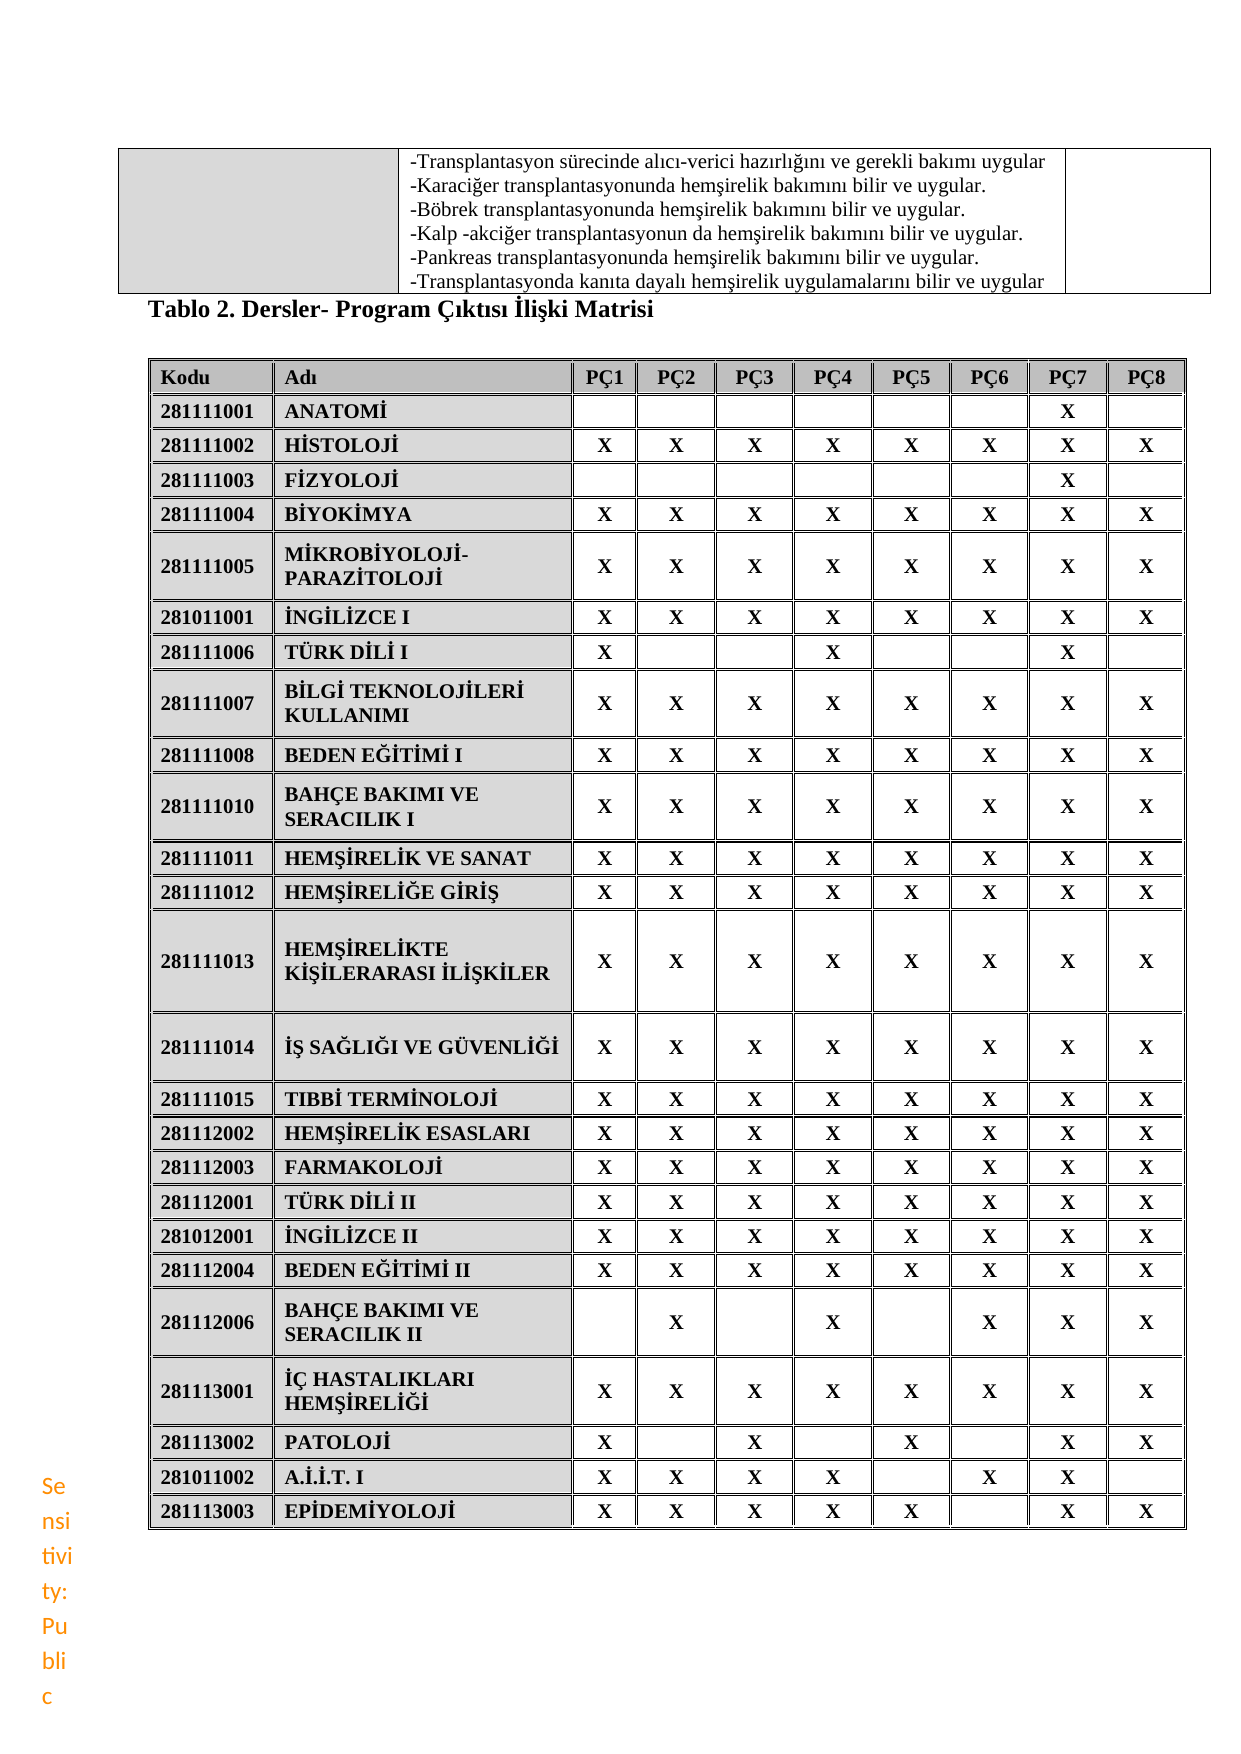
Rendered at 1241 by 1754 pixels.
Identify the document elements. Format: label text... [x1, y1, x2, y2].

table_cell İNGİLİZCE I [275, 602, 571, 633]
table_cell 281112004 [151, 1252, 272, 1286]
table_cell X [1107, 1286, 1186, 1355]
table_cell X [717, 1014, 792, 1080]
table_cell FİZYOLOJİ [275, 464, 571, 496]
table_cell X [952, 774, 1027, 839]
table_cell X [795, 671, 871, 736]
table_cell X [638, 1358, 714, 1424]
table_cell X [952, 1152, 1027, 1183]
table_cell 281111006 [149, 633, 273, 667]
table_cell X [574, 430, 635, 461]
table_cell X [1030, 739, 1106, 771]
table_cell X [795, 1118, 871, 1149]
table_cell X [874, 1152, 949, 1183]
table_cell X [1030, 1358, 1106, 1424]
table_cell X [952, 843, 1027, 874]
table_cell X [874, 602, 949, 633]
table_cell X [1029, 1496, 1107, 1527]
table_cell [638, 464, 714, 496]
table_cell X [638, 843, 714, 874]
table_cell [574, 464, 635, 496]
table_cell X [795, 843, 871, 874]
table_cell X [874, 533, 949, 599]
table_cell X [574, 636, 635, 667]
table_cell BİLGİ TEKNOLOJİLERİ KULLANIMI [275, 671, 571, 736]
table_cell TÜRK DİLİ I [275, 636, 571, 667]
table_cell [638, 636, 714, 667]
table_cell X [717, 1461, 792, 1492]
table_cell HEMŞİRELİĞE GİRİŞ [275, 877, 571, 908]
table_cell X [717, 1118, 792, 1149]
table_cell 281111014 [149, 1011, 273, 1080]
table_cell X [795, 1221, 871, 1252]
table_cell İŞ SAĞLIĞI VE GÜVENLİĞİ [275, 1014, 571, 1080]
table_cell HEMŞİRELİK VE SANAT [275, 843, 571, 874]
table_cell X [1030, 1221, 1106, 1252]
table_cell X [1107, 1011, 1186, 1080]
table_cell İNGİLİZCE II [275, 1221, 571, 1252]
table_cell X [952, 671, 1027, 736]
table_cell 281111007 [151, 668, 272, 736]
table_cell X [574, 602, 635, 633]
table_cell X [952, 1014, 1027, 1080]
table_cell X [795, 1152, 871, 1183]
table_cell X [874, 843, 949, 874]
table_cell X [1107, 839, 1186, 874]
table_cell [1066, 149, 1210, 293]
table_cell 281011002 [149, 1458, 273, 1492]
table_cell 281113002 [151, 1424, 272, 1458]
table_cell X [574, 1461, 635, 1492]
table_cell X [1107, 1355, 1186, 1424]
table_cell X [574, 1152, 635, 1183]
table_cell X [638, 911, 714, 1011]
table_cell X [574, 499, 635, 530]
table_header PÇ1 [572, 359, 637, 392]
table_cell X [717, 739, 792, 771]
table_cell BAHÇE BAKIMI VE SERACILIK II [275, 1289, 571, 1355]
table_cell X [638, 499, 714, 530]
table_cell X [1030, 774, 1106, 839]
table_cell X [1109, 496, 1184, 530]
table_cell X [952, 1221, 1027, 1252]
table_cell X [638, 1118, 714, 1149]
table_cell X [1109, 427, 1184, 461]
table_cell X [717, 843, 792, 874]
table_cell X [574, 911, 635, 1011]
table_cell X [874, 739, 949, 771]
table_cell X [638, 1461, 714, 1492]
table_cell X [574, 739, 635, 771]
table_cell X [795, 1014, 871, 1080]
table_cell X [638, 774, 714, 839]
table_cell X [574, 1014, 635, 1080]
table_header PÇ5 [872, 361, 950, 392]
table_cell X [874, 1014, 949, 1080]
table_cell X [795, 911, 871, 1011]
table_cell X [717, 533, 792, 599]
table_cell X [1030, 1289, 1106, 1355]
table_cell X [795, 430, 871, 461]
table_cell X [952, 499, 1027, 530]
table_cell [952, 636, 1027, 667]
table_cell HEMŞİRELİKTE KİŞİLERARASI İLİŞKİLER [275, 911, 571, 1011]
table_cell X [952, 1255, 1027, 1286]
table_cell X [717, 1255, 792, 1286]
table_cell X [574, 1427, 635, 1458]
table_cell X [1109, 1424, 1184, 1458]
table_cell X [717, 1427, 792, 1458]
table_cell X [717, 1358, 792, 1424]
table_cell [952, 464, 1027, 496]
table_cell X [638, 602, 714, 633]
table_cell X [1030, 1118, 1106, 1149]
table_cell X [952, 1358, 1027, 1424]
table_cell X [638, 739, 714, 771]
table_cell 281112002 [149, 1114, 273, 1149]
table_header PÇ3 [715, 359, 794, 392]
table_cell X [1030, 911, 1106, 1011]
table_cell X [1109, 1252, 1184, 1286]
table_cell X [795, 1186, 871, 1217]
table_cell X [574, 671, 635, 736]
table_cell İÇ HASTALIKLARI HEMŞİRELİĞİ [275, 1358, 571, 1424]
table_cell [574, 396, 635, 427]
table_cell 281111001 [151, 393, 272, 427]
table_cell X [874, 877, 949, 908]
table_cell 281112001 [149, 1183, 273, 1217]
table_cell X [1107, 1114, 1186, 1149]
text Tablo 2. Dersler- Program Çıktısı İlişki Matrisi [148, 294, 730, 323]
table_cell X [574, 1255, 635, 1286]
table_cell X [574, 1118, 635, 1149]
table_cell X [717, 430, 792, 461]
table_cell X [638, 1289, 714, 1355]
table_cell X [638, 1255, 714, 1286]
table_cell X [1030, 877, 1106, 908]
table_header PÇ6 [950, 361, 1028, 392]
table_cell TIBBİ TERMİNOLOJİ [275, 1083, 571, 1114]
table_cell 281111010 [151, 771, 272, 839]
table_cell 281012001 [151, 1218, 272, 1252]
table_cell X [572, 1493, 637, 1527]
table_cell [717, 464, 792, 496]
table_cell [717, 396, 792, 427]
table_cell X [1030, 464, 1106, 496]
table_cell 281111011 [149, 839, 273, 874]
table_cell 281111004 [151, 496, 272, 530]
table_cell MİKROBİYOLOJİ-PARAZİTOLOJİ [275, 533, 571, 599]
table_cell X [952, 1461, 1027, 1492]
table_cell [1109, 393, 1184, 427]
table_cell [638, 1427, 714, 1458]
table_cell X [874, 671, 949, 736]
table_cell HİSTOLOJİ [275, 430, 571, 461]
table_cell X [717, 602, 792, 633]
table_cell 281011001 [151, 599, 272, 633]
table_cell X [717, 1152, 792, 1183]
table_cell X [638, 1014, 714, 1080]
table_cell X [795, 1289, 871, 1355]
table_header PÇ2 [637, 361, 715, 392]
table_cell [717, 636, 792, 667]
table_cell [574, 1289, 635, 1355]
table_cell X [1030, 499, 1106, 530]
table_cell X [717, 671, 792, 736]
table_cell X [574, 1358, 635, 1424]
table_cell X [874, 499, 949, 530]
table_cell X [795, 1358, 871, 1424]
table_cell X [1030, 843, 1106, 874]
table_cell X [952, 739, 1027, 771]
table_cell X [1109, 668, 1184, 736]
table_cell [874, 636, 949, 667]
table_cell X [1109, 599, 1184, 633]
table_cell X [795, 1461, 871, 1492]
table_cell BİYOKİMYA [275, 499, 571, 530]
table_cell X [717, 499, 792, 530]
table_cell X [717, 774, 792, 839]
table_cell X [874, 1083, 949, 1114]
table_cell X [638, 430, 714, 461]
table_cell 281113001 [149, 1355, 273, 1424]
table_cell X [1030, 671, 1106, 736]
table_cell X [1030, 636, 1106, 667]
table_cell A.İ.İ.T. I [275, 1461, 571, 1492]
table_cell X [1107, 736, 1186, 771]
table_cell X [1030, 1152, 1106, 1183]
table_cell ANATOMİ [275, 396, 571, 427]
table_header Kodu [151, 361, 273, 392]
table_cell 281111005 [149, 530, 273, 599]
table_cell X [952, 877, 1027, 908]
table_cell X [1030, 1255, 1106, 1286]
table_cell 281111012 [151, 874, 272, 908]
table_cell X [874, 1221, 949, 1252]
table_cell 281111003 [149, 461, 273, 496]
table_cell X [874, 911, 949, 1011]
table_cell [950, 1496, 1028, 1527]
table_cell BEDEN EĞİTİMİ II [275, 1255, 571, 1286]
table_cell X [874, 1186, 949, 1217]
table_cell [952, 1427, 1027, 1458]
table_header PÇ7 [1029, 361, 1107, 392]
table_header PÇ4 [794, 361, 872, 392]
table_cell X [795, 774, 871, 839]
table_cell X [715, 1493, 794, 1527]
table_cell X [1030, 533, 1106, 599]
table_cell [717, 1289, 792, 1355]
table_cell X [795, 739, 871, 771]
table_cell X [638, 1083, 714, 1114]
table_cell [119, 149, 398, 293]
table_cell X [1107, 908, 1186, 1011]
table_cell X [638, 1186, 714, 1217]
table_cell X [1107, 1183, 1186, 1217]
table_cell X [795, 533, 871, 599]
table_cell X [1030, 1014, 1106, 1080]
table_header PÇ8 [1107, 361, 1184, 392]
table_cell X [637, 1496, 715, 1527]
table_cell X [874, 1118, 949, 1149]
table_cell X [1030, 1186, 1106, 1217]
table_cell X [952, 602, 1027, 633]
table_cell X [874, 1427, 949, 1458]
table_cell X [1030, 430, 1106, 461]
table_cell X [874, 1255, 949, 1286]
table_cell 281111008 [149, 736, 273, 771]
table_cell X [574, 533, 635, 599]
table_cell BEDEN EĞİTİMİ I [275, 739, 571, 771]
table_cell X [952, 1083, 1027, 1114]
table_cell [1107, 1458, 1186, 1492]
table_cell X [952, 430, 1027, 461]
table_cell X [574, 1221, 635, 1252]
table_cell X [1030, 602, 1106, 633]
table_cell X [795, 1083, 871, 1114]
table_cell [874, 1461, 949, 1492]
table_cell BAHÇE BAKIMI VE SERACILIK I [275, 774, 571, 839]
table_cell X [874, 774, 949, 839]
table_cell X [717, 1186, 792, 1217]
table_cell X [638, 1221, 714, 1252]
table_cell X [1030, 1083, 1106, 1114]
table_cell X [638, 1152, 714, 1183]
table_cell 281111002 [151, 427, 272, 461]
table_cell X [952, 1118, 1027, 1149]
table_cell X [717, 877, 792, 908]
table_cell X [638, 877, 714, 908]
table_cell X [638, 533, 714, 599]
table_cell X [1109, 771, 1184, 839]
table_cell X [795, 636, 871, 667]
table_cell X [874, 1358, 949, 1424]
table_cell X [952, 911, 1027, 1011]
table_cell X [872, 1496, 950, 1527]
table_cell X [874, 430, 949, 461]
table_cell X [574, 877, 635, 908]
table_cell [795, 396, 871, 427]
table_cell PATOLOJİ [275, 1427, 571, 1458]
table_cell [795, 1427, 871, 1458]
table_cell [952, 396, 1027, 427]
table_cell X [794, 1496, 872, 1527]
table_cell 281112006 [149, 1286, 273, 1355]
table_cell X [795, 1255, 871, 1286]
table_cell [399, 149, 1065, 293]
table_cell [874, 1289, 949, 1355]
table_cell FARMAKOLOJİ [275, 1152, 571, 1183]
table_cell X [1107, 1493, 1184, 1527]
table_cell [874, 464, 949, 496]
table_cell EPİDEMİYOLOJİ [273, 1496, 572, 1527]
table_cell X [1030, 396, 1106, 427]
table_cell X [574, 774, 635, 839]
table_cell [874, 396, 949, 427]
table_cell X [795, 602, 871, 633]
table_cell 281111013 [149, 908, 273, 1011]
table_cell X [1109, 1149, 1184, 1183]
table_cell X [1107, 1080, 1186, 1114]
table_header Adı [273, 361, 572, 392]
table_cell [795, 464, 871, 496]
table_cell X [574, 1083, 635, 1114]
table_cell [1107, 461, 1186, 496]
table_cell X [717, 911, 792, 1011]
table_cell X [574, 843, 635, 874]
table_cell 281113003 [151, 1493, 273, 1527]
table_cell [1107, 633, 1186, 667]
table_cell X [717, 1221, 792, 1252]
table_cell X [638, 671, 714, 736]
table_cell X [952, 1186, 1027, 1217]
table_cell X [952, 533, 1027, 599]
table_cell 281112003 [151, 1149, 272, 1183]
table_cell X [795, 877, 871, 908]
table_cell X [952, 1289, 1027, 1355]
table_cell X [717, 1083, 792, 1114]
table_cell X [1109, 1218, 1184, 1252]
table_cell HEMŞİRELİK ESASLARI [275, 1118, 571, 1149]
table_cell 281111015 [149, 1080, 273, 1114]
table_cell X [1109, 874, 1184, 908]
table_cell TÜRK DİLİ II [275, 1186, 571, 1217]
table_cell X [1030, 1427, 1106, 1458]
table_cell X [1107, 530, 1186, 599]
table_cell X [795, 499, 871, 530]
table_cell [638, 396, 714, 427]
table_cell X [1030, 1461, 1106, 1492]
table_cell X [574, 1186, 635, 1217]
